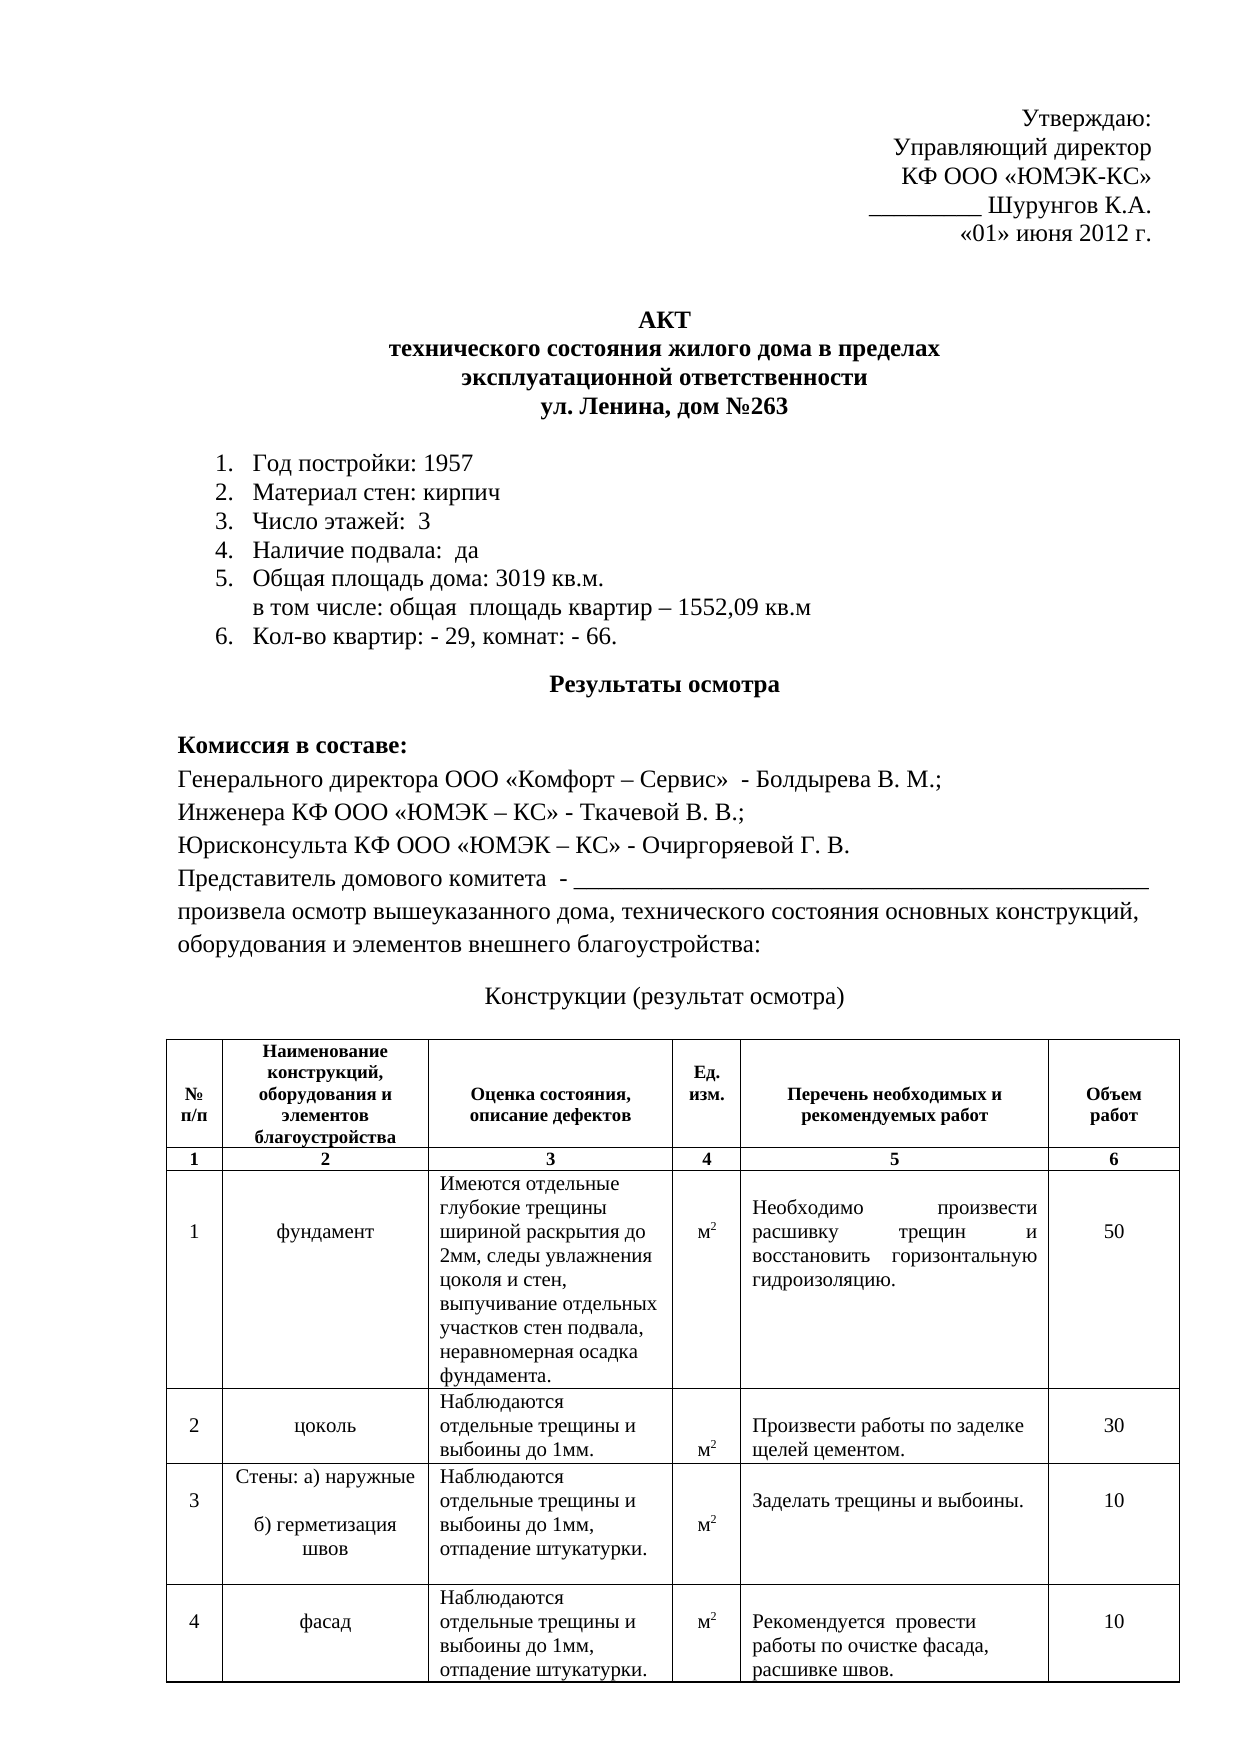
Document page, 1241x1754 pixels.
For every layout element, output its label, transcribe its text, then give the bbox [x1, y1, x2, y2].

table_cell 3 [167, 1464, 222, 1584]
text в том числе: общая площадь квартир – 1552,09 кв.м [252, 592, 1152, 621]
text Конструкции (результат осмотра) [177, 981, 1152, 1010]
text КФ ООО «ЮМЭК-КС» [177, 161, 1152, 190]
table_header № п/п [167, 1040, 222, 1147]
text Представитель домового комитета - ______________________________________________ [177, 863, 1152, 891]
list Общая площадь дома: 3019 кв.м. [215, 563, 1152, 592]
table_cell Наблюдаются отдельные трещины и выбоины до 1мм, отпадение штукатурки. [429, 1585, 672, 1681]
table_cell Рекомендуется провести работы по очистке фасада, расшивке швов. [741, 1585, 1048, 1681]
table_cell Произвести работы по заделке щелей цементом. [741, 1389, 1048, 1463]
text «01» июня 2012 г. [177, 218, 1152, 247]
table_cell 2 [223, 1148, 428, 1170]
text Генерального директора ООО «Комфорт – Сервис» - Болдырева В. М.; [177, 764, 1152, 792]
table_cell 10 [1049, 1585, 1179, 1681]
list Число этажей: 3 [215, 506, 1152, 535]
table_cell м2 [673, 1464, 740, 1584]
text эксплуатационной ответственности [177, 362, 1152, 391]
table_cell 1 [167, 1171, 222, 1387]
table_cell 3 [429, 1148, 672, 1170]
table_cell 50 [1049, 1171, 1179, 1387]
table_header Оценка состояния, описание дефектов [429, 1040, 672, 1147]
text Комиссия в составе: [177, 731, 1152, 759]
table_cell м2 [673, 1171, 740, 1387]
text ул. Ленина, дом №263 [177, 391, 1152, 420]
list Материал стен: кирпич [215, 477, 1152, 506]
table_cell 2 [167, 1389, 222, 1463]
text технического состояния жилого дома в пределах [177, 333, 1152, 362]
text _________ Шурунгов К.А. [177, 190, 1152, 218]
table_cell м2 [673, 1585, 740, 1681]
table_header Ед. изм. [673, 1040, 740, 1147]
text 6. Кол-во квартир: - 29, комнат: - 66. [177, 621, 1152, 650]
table_cell фундамент [223, 1171, 428, 1387]
table_cell цоколь [223, 1389, 428, 1463]
text АКТ [177, 305, 1152, 333]
table_cell 4 [167, 1585, 222, 1681]
text Утверждаю: [177, 103, 1152, 132]
table_cell Заделать трещины и выбоины. [741, 1464, 1048, 1584]
table_cell Наблюдаются отдельные трещины и выбоины до 1мм. [429, 1389, 672, 1463]
list Наличие подвала: да [215, 535, 1152, 563]
text произвела осмотр вышеуказанного дома, технического состояния основных конструкций, оборудования и элементов внешнего благоустройства: [177, 896, 1152, 957]
text Результаты осмотра [177, 669, 1152, 698]
table_cell 30 [1049, 1389, 1179, 1463]
table_header Перечень необходимых и рекомендуемых работ [741, 1040, 1048, 1147]
table_header Наименование конструкций, оборудования и элементов благоустройства [223, 1040, 428, 1147]
table_cell 6 [1049, 1148, 1179, 1170]
table_cell фасад [223, 1585, 428, 1681]
table_cell м2 [673, 1389, 740, 1463]
list Год постройки: 1957 [215, 448, 1152, 477]
table_cell 10 [1049, 1464, 1179, 1584]
text Инженера КФ ООО «ЮМЭК – КС» - Ткачевой В. В.; [177, 797, 1152, 825]
table_cell Имеются отдельные глубокие трещины шириной раскрытия до 2мм, следы увлажнения цоколя и стен, выпучивание отдельных участков стен подвала, неравномерная осадка фундамента. [429, 1171, 672, 1387]
table_cell Наблюдаются отдельные трещины и выбоины до 1мм, отпадение штукатурки. [429, 1464, 672, 1584]
text Управляющий директор [177, 132, 1152, 161]
table_cell 5 [741, 1148, 1048, 1170]
text Юрисконсульта КФ ООО «ЮМЭК – КС» - Очиргоряевой Г. В. [177, 830, 1152, 858]
table_cell Стены: а) наружные б) герметизация швов [223, 1464, 428, 1584]
table_header Объем работ [1049, 1040, 1179, 1147]
table_cell Необходимо произвести расшивку трещин и восстановить горизонтальную гидроизоляцию. [741, 1171, 1048, 1387]
table_cell 1 [167, 1148, 222, 1170]
table_cell 4 [673, 1148, 740, 1170]
